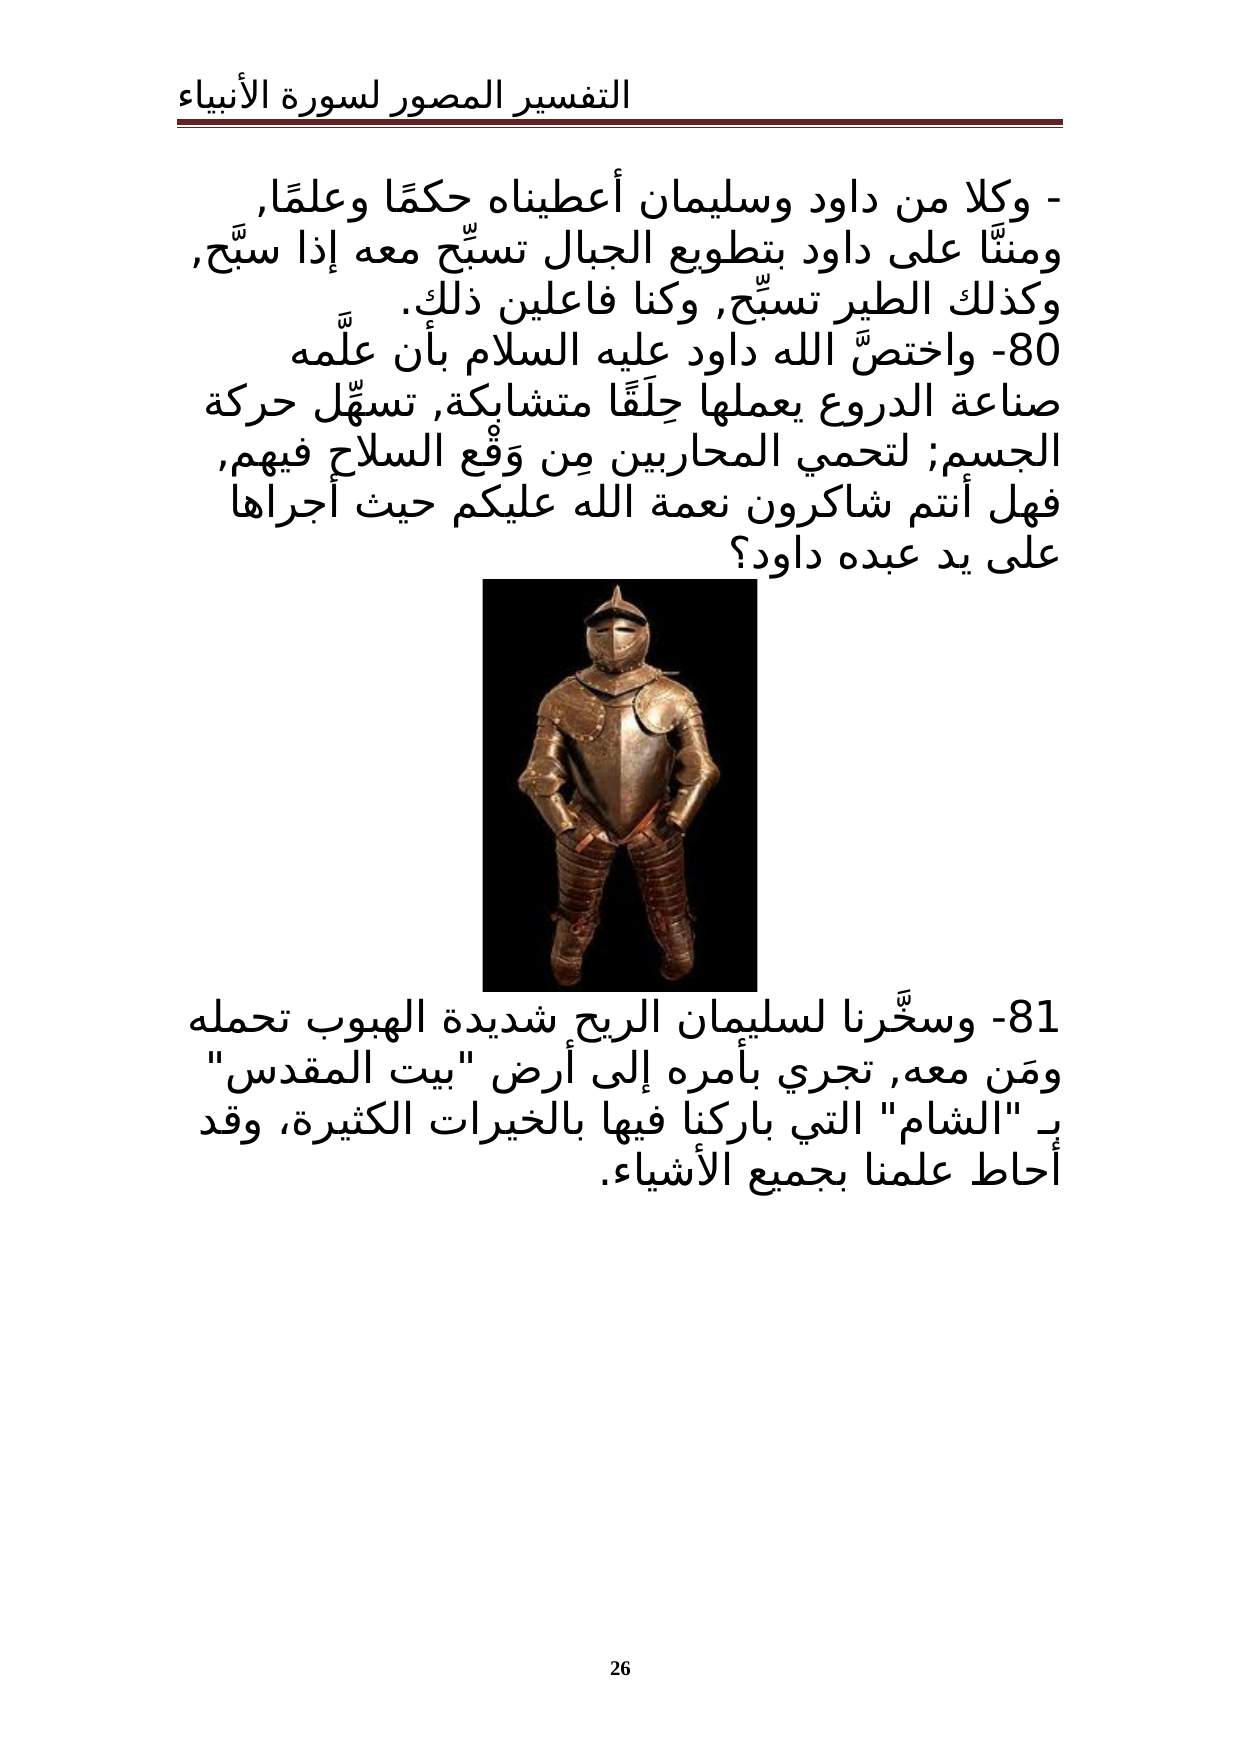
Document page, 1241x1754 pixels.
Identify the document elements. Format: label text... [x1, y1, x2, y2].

text - وكلا من داود وسليمان أعطيناه حكمًا وعلمًا, ومننَّا على داود بتطويع الجبال تسبِّح معه إذا سبَّح, وكذلك الطير تسبِّح, وكنا فاعلين ذلك. [177, 172, 1063, 324]
text 80- واختصَّ الله داود عليه السلام بأن علَّمه صناعة الدروع يعملها حِلَقًا متشابكة, تسهِّل حركة الجسم; لتحمي المحاربين مِن وَقْع السلاح فيهم, فهل أنتم شاكرون نعمة الله عليكم حيث أجراها على يد عبده داود؟ [177, 324, 1063, 579]
picture [482, 579, 758, 992]
text 81- وسخَّرنا لسليمان الريح شديدة الهبوب تحمله ومَن معه, تجري بأمره إلى أرض "بيت المقدس" بـ "الشام" التي باركنا فيها بالخيرات الكثيرة، وقد أحاط علمنا بجميع الأشياء. [177, 992, 1063, 1196]
